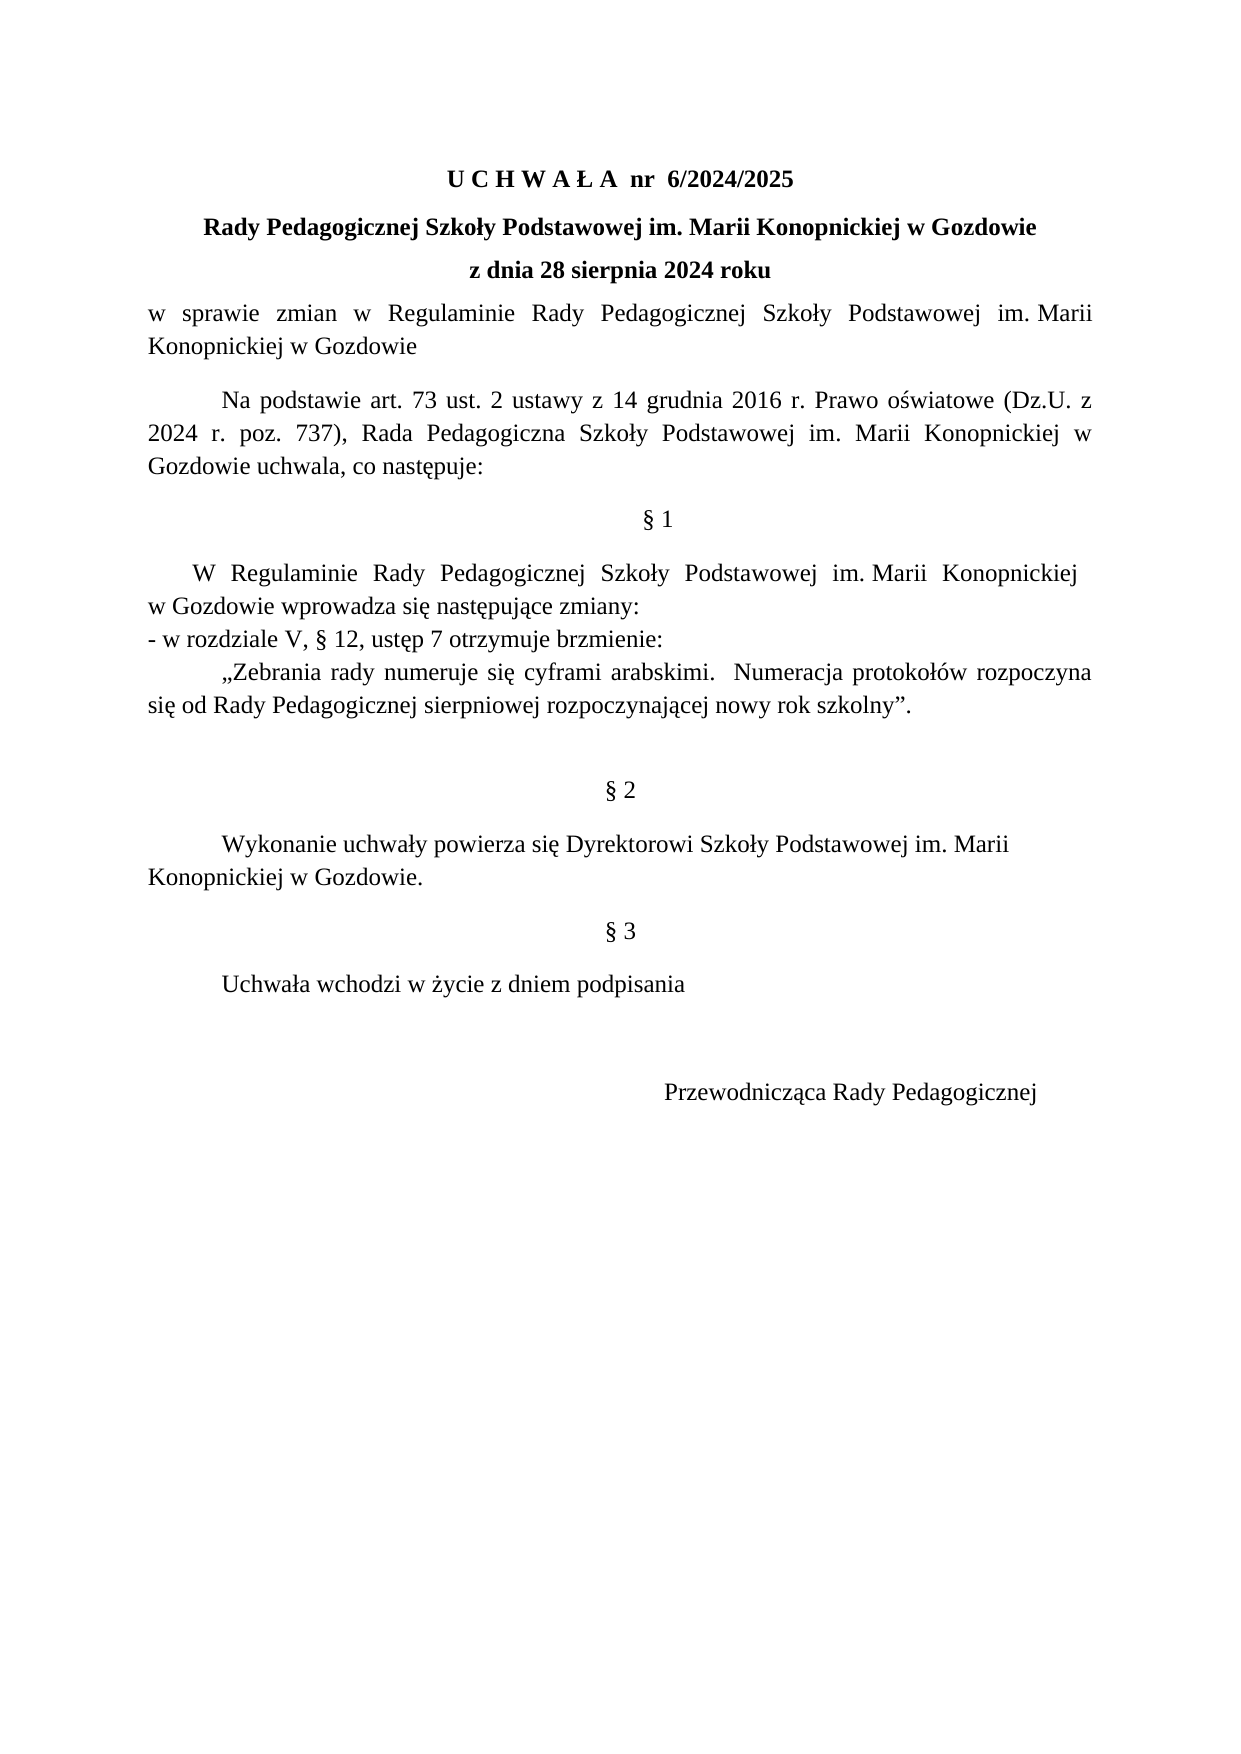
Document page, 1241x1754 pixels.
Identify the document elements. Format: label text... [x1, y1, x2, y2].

text Rady Pedagogicznej Szkoły Podstawowej im. Marii Konopnickiej w Gozdowie [148, 212, 1093, 240]
list Na podstawie art. 73 ust. 2 ustawy z 14 grudnia 2016 r. Prawo oświatowe (Dz.U. z 2024 r. poz. 737), Rada Pedagogiczna Szkoły Podstawowej im. Marii Konopnickiej w Gozdowie uchwala, co następuje: [148, 385, 1093, 479]
text § 3 [148, 916, 1093, 944]
text „Zebrania rady numeruje się cyframi arabskimi. Numeracja protokołów rozpoczyna się od Rady Pedagogicznej sierpniowej rozpoczynającej nowy rok szkolny”. [148, 657, 1093, 719]
text z dnia 28 sierpnia 2024 roku [148, 255, 1093, 283]
text - w rozdziale V, § 12, ustęp 7 otrzymuje brzmienie: [148, 624, 1093, 653]
text Wykonanie uchwały powierza się Dyrektorowi Szkoły Podstawowej im. Marii Konopnickiej w Gozdowie. [148, 829, 1093, 891]
list § 1 [223, 504, 1093, 533]
text w sprawie zmian w Regulaminie Rady Pedagogicznej Szkoły Podstawowej im. Marii Konopnickiej w Gozdowie [148, 298, 1093, 359]
text Uchwała wchodzi w życie z dniem podpisania [148, 969, 1093, 998]
text § 2 [148, 775, 1093, 804]
text Przewodnicząca Rady Pedagogicznej [590, 1077, 1093, 1106]
text W Regulaminie Rady Pedagogicznej Szkoły Podstawowej im. Marii Konopnickiej w Gozdowie wprowadza się następujące zmiany: [148, 558, 1093, 620]
title U C H W A Ł A nr 6/2024/2025 [148, 164, 1093, 193]
